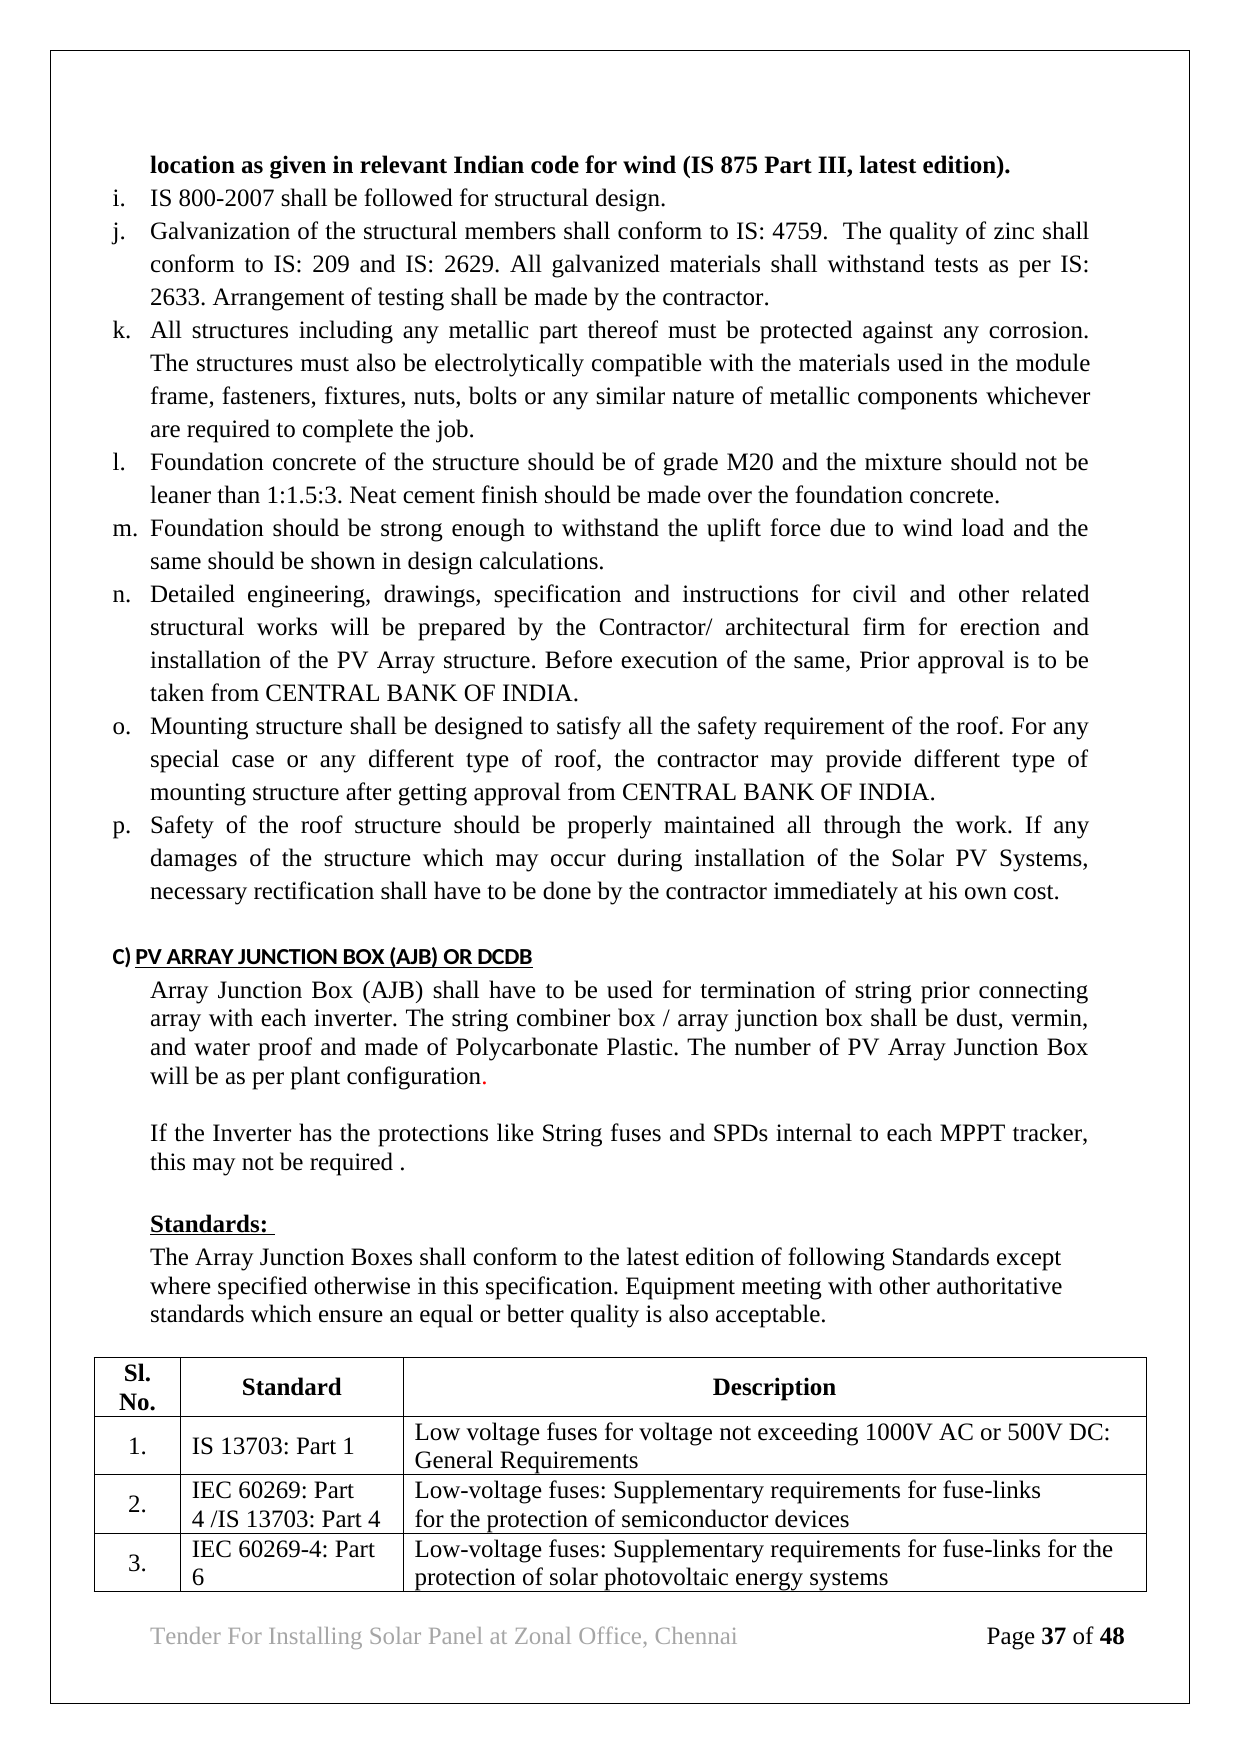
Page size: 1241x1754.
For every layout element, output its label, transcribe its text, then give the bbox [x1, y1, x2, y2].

list Foundation should be strong enough to withstand the uplift force due to wind load and the same should be shown in design calculations. [112, 513, 1090, 575]
table_cell Low-voltage fuses: Supplementary requirements for fuse-links for the protection of solar photovoltaic energy systems [404, 1534, 1146, 1591]
list Foundation concrete of the structure should be of grade M20 and the mixture should not be leaner than 1:1.5:3. Neat cement finish should be made over the foundation concrete. [112, 447, 1090, 509]
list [112, 150, 1090, 179]
table_cell IEC 60269: Part 4 /IS 13703: Part 4 [181, 1475, 403, 1533]
text If the Inverter has the protections like String fuses and SPDs internal to each MPPT tracker, this may not be required . [150, 1118, 1090, 1176]
list All structures including any metallic part thereof must be protected against any corrosion. The structures must also be electrolytically compatible with the materials used in the module frame, fasteners, fixtures, nuts, bolts or any similar nature of metallic components whichever are required to complete the job. [112, 315, 1090, 443]
list Detailed engineering, drawings, specification and instructions for civil and other related structural works will be prepared by the Contractor/ architectural firm for erection and installation of the PV Array structure. Before execution of the same, Prior approval is to be taken from CENTRAL BANK OF INDIA. [112, 579, 1090, 707]
table_cell Low voltage fuses for voltage not exceeding 1000V AC or 500V DC: General Requirements [404, 1417, 1146, 1474]
list Safety of the roof structure should be properly maintained all through the work. If any damages of the structure which may occur during installation of the Solar PV Systems, necessary rectification shall have to be done by the contractor immediately at his own cost. [112, 810, 1090, 905]
list IS 800-2007 shall be followed for structural design. [112, 183, 1090, 212]
list Galvanization of the structural members shall conform to IS: 4759. The quality of zinc shall conform to IS: 209 and IS: 2629. All galvanized materials shall withstand tests as per IS: 2633. Arrangement of testing shall be made by the contractor. [112, 216, 1090, 311]
table_header Sl. No. [95, 1358, 180, 1416]
table_cell 1. [95, 1417, 180, 1474]
text Array Junction Box (AJB) shall have to be used for termination of string prior connecting array with each inverter. The string combiner box / array junction box shall be dust, vermin, and water proof and made of Polycarbonate Plastic. The number of PV Array Junction Box will be as per plant configuration. [150, 975, 1090, 1090]
table_cell 3. [95, 1534, 180, 1591]
table_header Description [404, 1358, 1146, 1416]
list PV ARRAY JUNCTION BOX (AJB) OR DCDB [112, 942, 1090, 971]
table_header Standard [181, 1358, 403, 1416]
table_cell 2. [95, 1475, 180, 1533]
text The Array Junction Boxes shall conform to the latest edition of following Standards except where specified otherwise in this specification. Equipment meeting with other authoritative standards which ensure an equal or better quality is also acceptable. [150, 1242, 1090, 1328]
table_cell IEC 60269-4: Part 6 [181, 1534, 403, 1591]
table_cell IS 13703: Part 1 [181, 1417, 403, 1474]
list Mounting structure shall be designed to satisfy all the safety requirement of the roof. For any special case or any different type of roof, the contractor may provide different type of mounting structure after getting approval from CENTRAL BANK OF INDIA. [112, 711, 1090, 806]
table_cell Low-voltage fuses: Supplementary requirements for fuse-links for the protection of semiconductor devices [404, 1475, 1146, 1533]
text Standards: [150, 1209, 1090, 1238]
